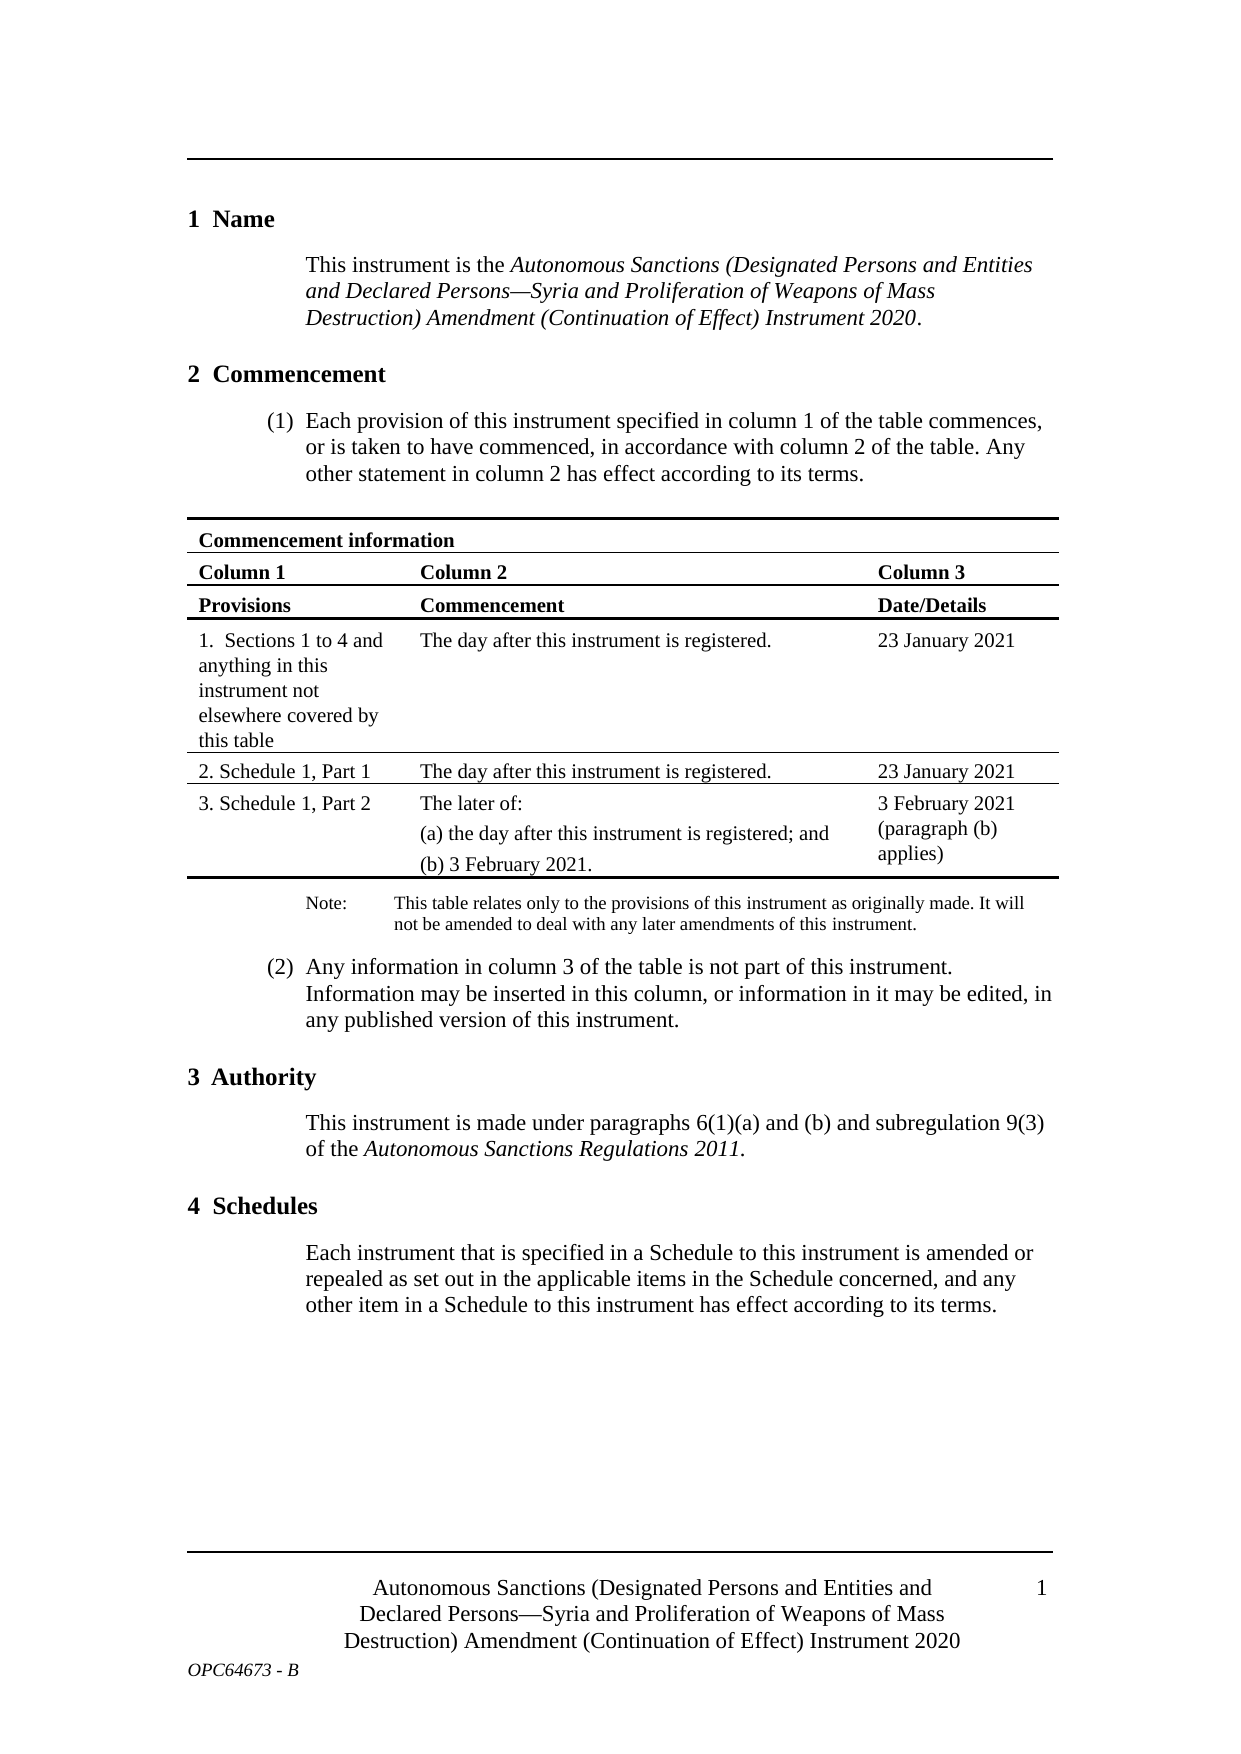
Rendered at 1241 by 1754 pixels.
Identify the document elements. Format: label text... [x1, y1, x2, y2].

table_cell The day after this instrument is registered. [409, 620, 866, 752]
text This instrument is the Autonomous Sanctions (Designated Persons and Entities and Declared Persons—Syria and Proliferation of Weapons of Mass Destruction) Amendment (Continuation of Effect) Instrument 2020. [187, 251, 1053, 330]
text (1) Each provision of this instrument specified in column 1 of the table commences, or is taken to have commenced, in accordance with column 2 of the table. Any other statement in column 2 has effect according to its terms. [187, 407, 1053, 486]
text (2) Any information in column 3 of the table is not part of this instrument. Information may be inserted in this column, or information in it may be edited, in any published version of this instrument. [187, 953, 1053, 1032]
table_cell The later of: (a) the day after this instrument is registered; and (b) 3 February 2021. [409, 784, 866, 876]
text 2 Commencement [187, 359, 1053, 388]
table_cell Date/Details [866, 586, 1058, 617]
table_cell 1. Sections 1 to 4 and anything in this instrument not elsewhere covered by this table [187, 620, 409, 752]
text Note: This table relates only to the provisions of this instrument as originally made. It will not be amended to deal with any later amendments of this instrument. [305, 892, 1053, 935]
table_cell 2. Schedule 1, Part 1 [187, 753, 409, 783]
table_cell 23 January 2021 [866, 620, 1058, 752]
table_cell 3. Schedule 1, Part 2 [187, 784, 409, 876]
text 4 Schedules [187, 1191, 1053, 1220]
table_header Commencement information [187, 520, 1058, 552]
table_cell 3 February 2021 (paragraph (b) applies) [866, 784, 1058, 876]
text 1 Name [187, 204, 1053, 232]
table_cell Column 2 [409, 553, 866, 584]
table_cell Commencement [409, 586, 866, 617]
table_cell 23 January 2021 [866, 753, 1058, 783]
text 3 Authority [187, 1062, 1053, 1090]
table_cell Column 3 [866, 553, 1058, 584]
table_cell Provisions [187, 586, 409, 617]
table_cell Column 1 [187, 553, 409, 584]
table_cell The day after this instrument is registered. [409, 753, 866, 783]
text This instrument is made under paragraphs 6(1)(a) and (b) and subregulation 9(3) of the Autonomous Sanctions Regulations 2011. [187, 1109, 1053, 1162]
text Each instrument that is specified in a Schedule to this instrument is amended or repealed as set out in the applicable items in the Schedule concerned, and any other item in a Schedule to this instrument has effect according to its terms. [187, 1238, 1053, 1318]
